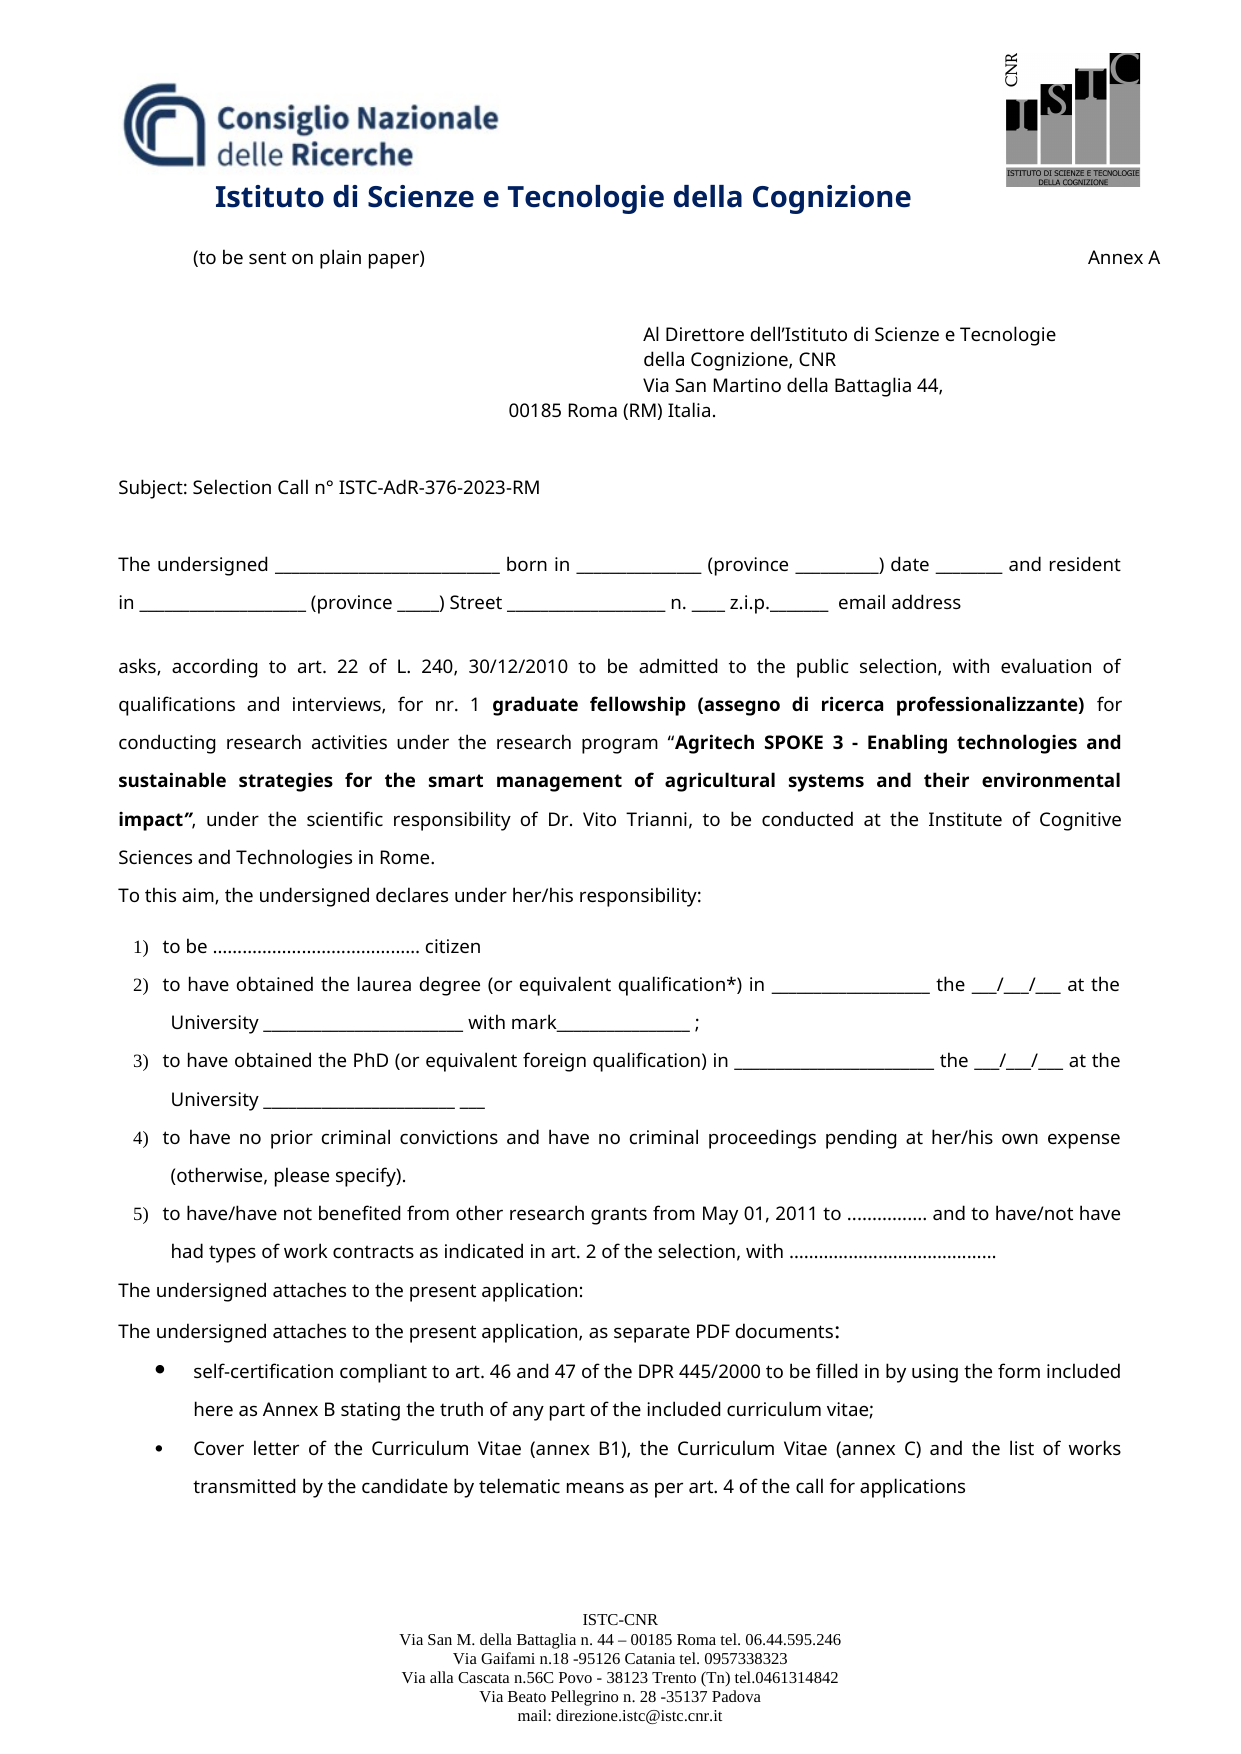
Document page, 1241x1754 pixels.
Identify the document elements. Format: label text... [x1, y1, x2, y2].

list to be …………………………………… citizen [133, 933, 1122, 958]
text Al Direttore dell’Istituto di Scienze e Tecnologie [118, 321, 1122, 347]
list to have obtained the laurea degree (or equivalent qualification*) in ___________________ the ___/___/___ at the University ________________________ with mark________________ ; [133, 971, 1122, 1035]
picture [118, 73, 504, 177]
picture [1001, 53, 1141, 187]
table_header Annex A [645, 245, 1171, 270]
list to have no prior criminal convictions and have no criminal proceedings pending at her/his own expense (otherwise, please specify). [133, 1124, 1122, 1188]
text To this aim, the undersigned declares under her/his responsibility: [118, 882, 1122, 908]
text The undersigned attaches to the present application: [118, 1277, 1122, 1303]
list to have obtained the PhD (or equivalent foreign qualification) in ________________________ the ___/___/___ at the University _______________________ ___ [133, 1048, 1122, 1111]
list self-certification compliant to art. 46 and 47 of the DPR 445/2000 to be filled in by using the form included here as Annex B stating the truth of any part of the included curriculum vitae; [156, 1358, 1122, 1422]
text Via San Martino della Battaglia 44, [118, 372, 1122, 398]
table_header (to be sent on plain paper) [118, 245, 645, 270]
list to have/have not benefited from other research grants from May 01, 2011 to ................ and to have/not have had types of work contracts as indicated in art. 2 of the selection, with …………………………………… [133, 1201, 1122, 1264]
text Subject: Selection Call n° ISTC-AdR-376-2023-RM [118, 474, 1122, 500]
list Cover letter of the Curriculum Vitae (annex B1), the Curriculum Vitae (annex C) and the list of works transmitted by the candidate by telematic means as per art. 4 of the call for applications [156, 1435, 1122, 1499]
text asks, according to art. 22 of L. 240, 30/12/2010 to be admitted to the public selection, with evaluation of qualifications and interviews, for nr. 1 graduate fellowship (assegno di ricerca professionalizzante) for conducting research activities under the research program “Agritech SPOKE 3 - Enabling technologies and sustainable strategies for the smart management of agricultural systems and their environmental impact”, under the scientific responsibility of Dr. Vito Trianni, to be conducted at the Institute of Cognitive Sciences and Technologies in Rome. [118, 653, 1122, 869]
text The undersigned attaches to the present application, as separate PDF documents: [118, 1315, 1122, 1344]
text della Cognizione, CNR [118, 347, 1122, 372]
text 00185 Roma (RM) Italia. [118, 398, 1122, 423]
text The undersigned ___________________________ born in _______________ (province __________) date ________ and resident in ____________________ (province _____) Street ___________________ n. ____ z.i.p._______ email address [118, 551, 1122, 615]
